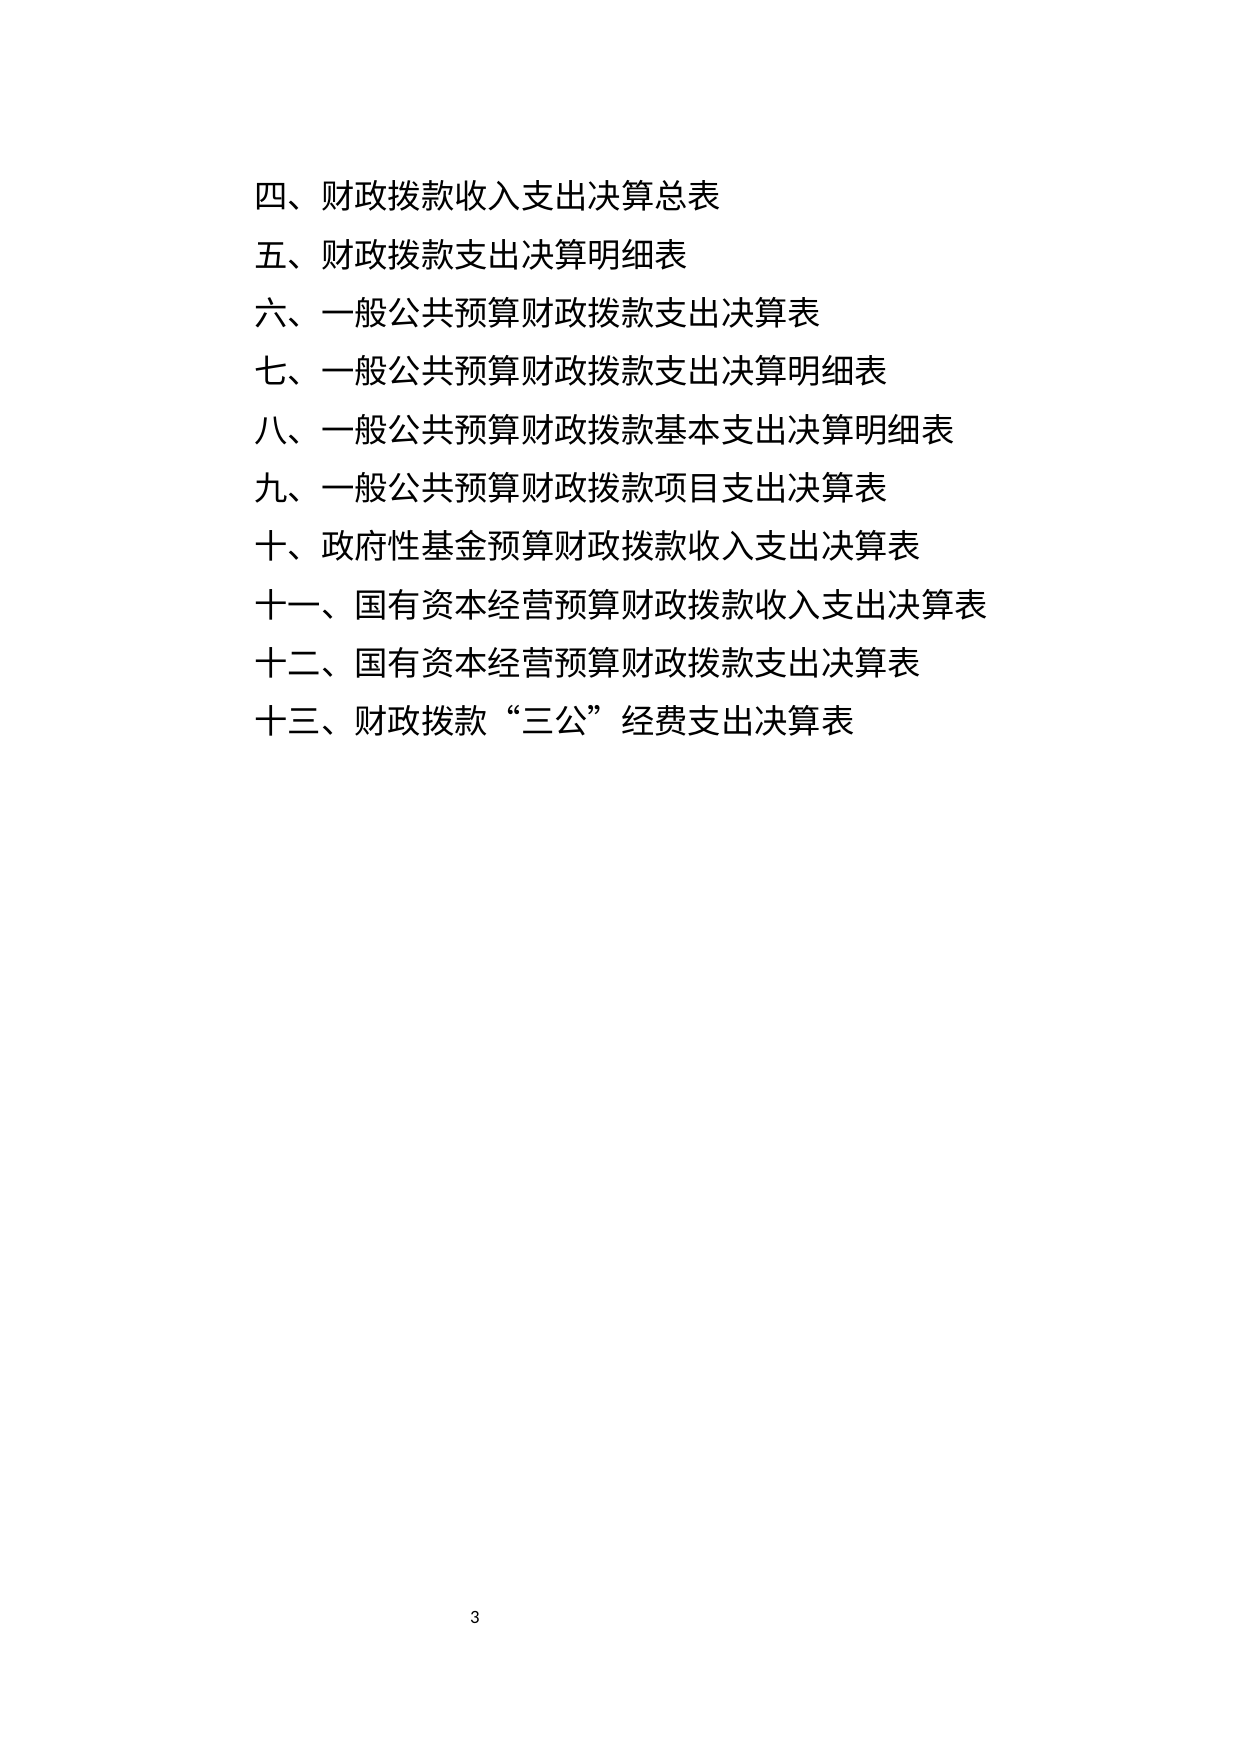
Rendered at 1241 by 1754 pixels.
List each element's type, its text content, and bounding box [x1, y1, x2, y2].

text 五、财政拨款支出决算明细表 [187, 220, 1053, 279]
text 七、一般公共预算财政拨款支出决算明细表 [187, 337, 1053, 395]
text 十三、财政拨款“三公”经费支出决算表 [187, 687, 1053, 745]
text 十二、国有资本经营预算财政拨款支出决算表 [187, 629, 1053, 687]
text 十、政府性基金预算财政拨款收入支出决算表 [187, 512, 1053, 570]
text 十一、国有资本经营预算财政拨款收入支出决算表 [187, 570, 1053, 629]
text 四、财政拨款收入支出决算总表 [187, 162, 1053, 220]
text 六、一般公共预算财政拨款支出决算表 [187, 279, 1053, 337]
text 九、一般公共预算财政拨款项目支出决算表 [187, 454, 1053, 512]
text 八、一般公共预算财政拨款基本支出决算明细表 [187, 395, 1053, 454]
